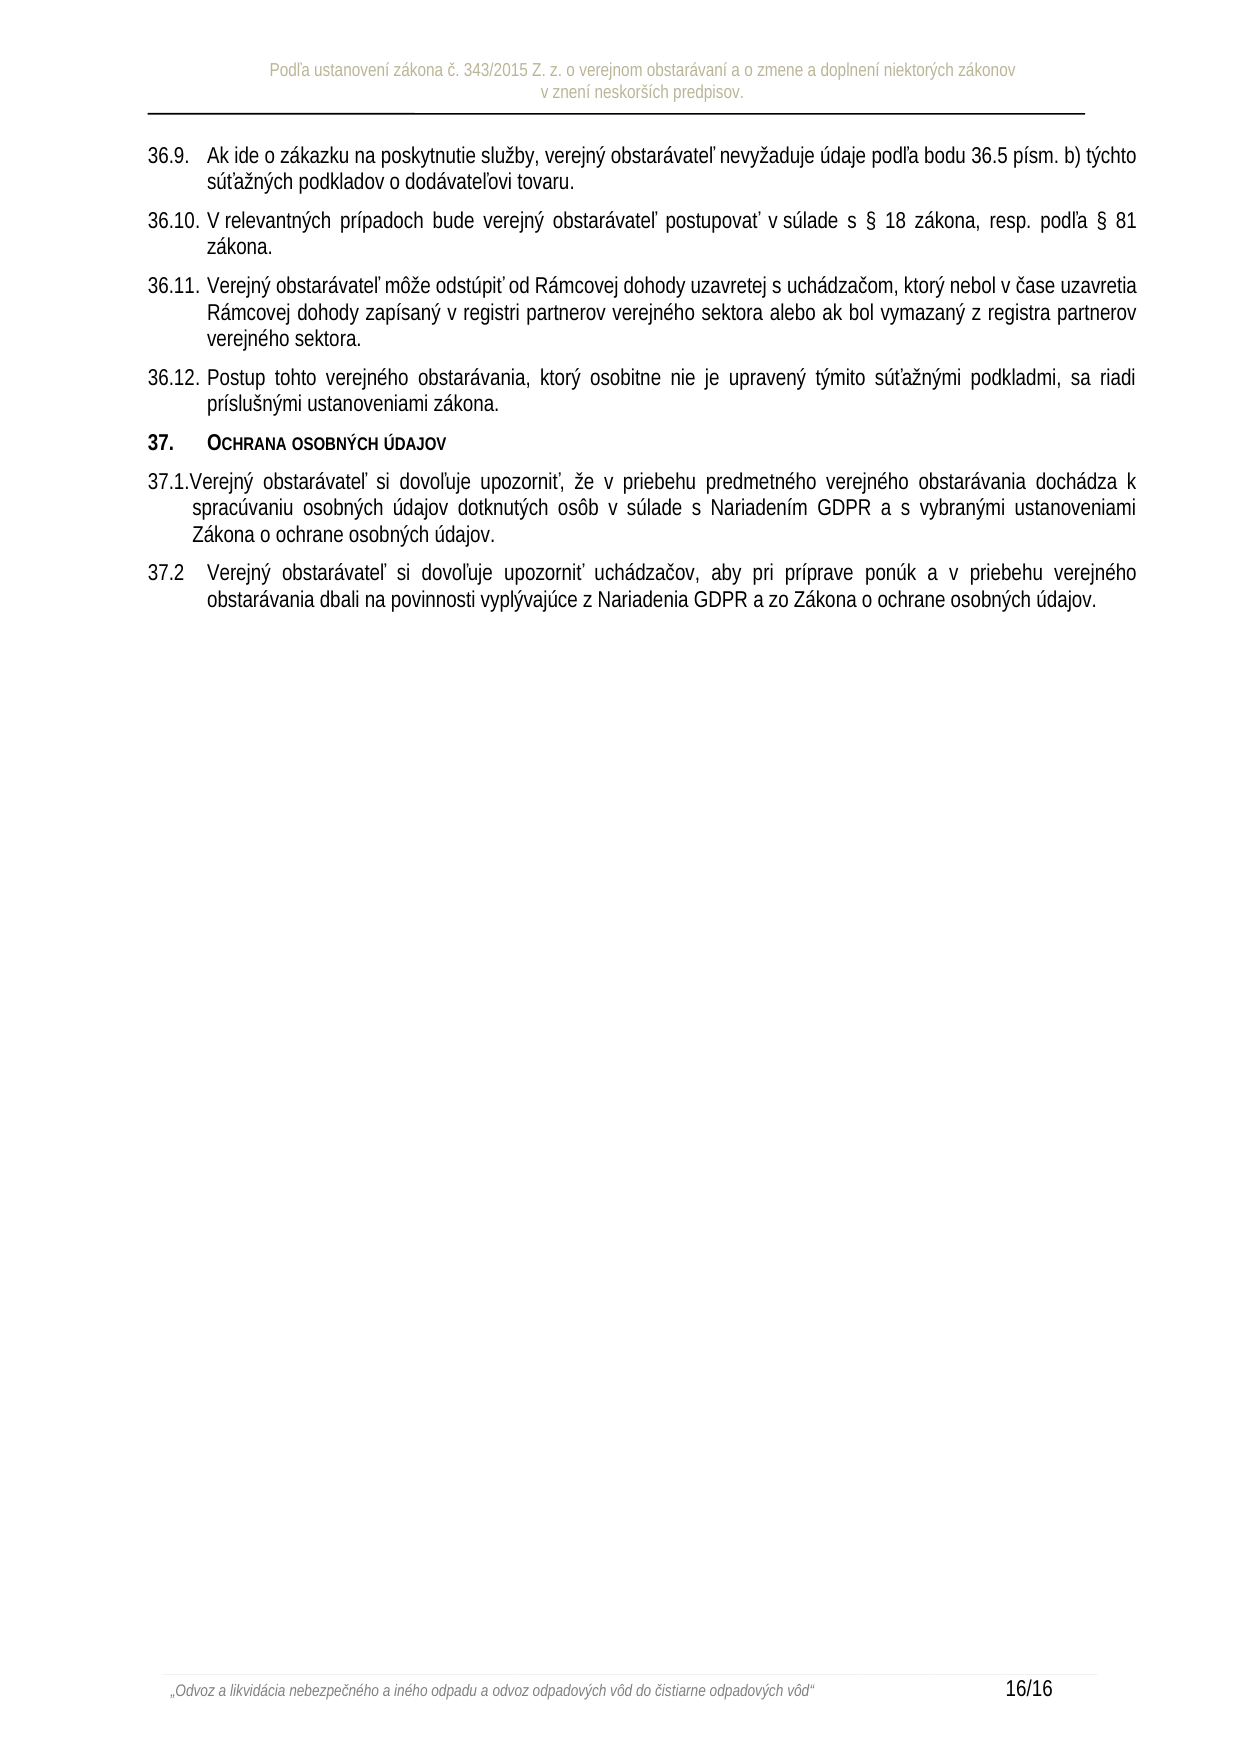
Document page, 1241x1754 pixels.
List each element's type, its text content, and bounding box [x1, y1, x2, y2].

list Verejný obstarávateľ môže odstúpiť od Rámcovej dohody uzavretej s uchádzačom, ktorý nebol v čase uzavretia Rámcovej dohody zapísaný v registri partnerov verejného sektora alebo ak bol vymazaný z registra partnerov verejného sektora. [148, 272, 1137, 351]
list Ochrana osobných údajov [148, 429, 1137, 455]
list Ak ide o zákazku na poskytnutie služby, verejný obstarávateľ nevyžaduje údaje podľa bodu 36.5 písm. b) týchto súťažných podkladov o dodávateľovi tovaru. [148, 142, 1137, 194]
text 37.1.Verejný obstarávateľ si dovoľuje upozorniť, že v priebehu predmetného verejného obstarávania dochádza k spracúvaniu osobných údajov dotknutých osôb v súlade s Nariadením GDPR a s vybranými ustanoveniami Zákona o ochrane osobných údajov. [148, 468, 1137, 547]
list Verejný obstarávateľ si dovoľuje upozorniť uchádzačov, aby pri príprave ponúk a v priebehu verejného obstarávania dbali na povinnosti vyplývajúce z Nariadenia GDPR a zo Zákona o ochrane osobných údajov. [148, 559, 1137, 612]
list V relevantných prípadoch bude verejný obstarávateľ postupovať v súlade s § 18 zákona, resp. podľa § 81 zákona. [148, 207, 1137, 260]
list Postup tohto verejného obstarávania, ktorý osobitne nie je upravený týmito súťažnými podkladmi, sa riadi príslušnými ustanoveniami zákona. [148, 364, 1137, 416]
